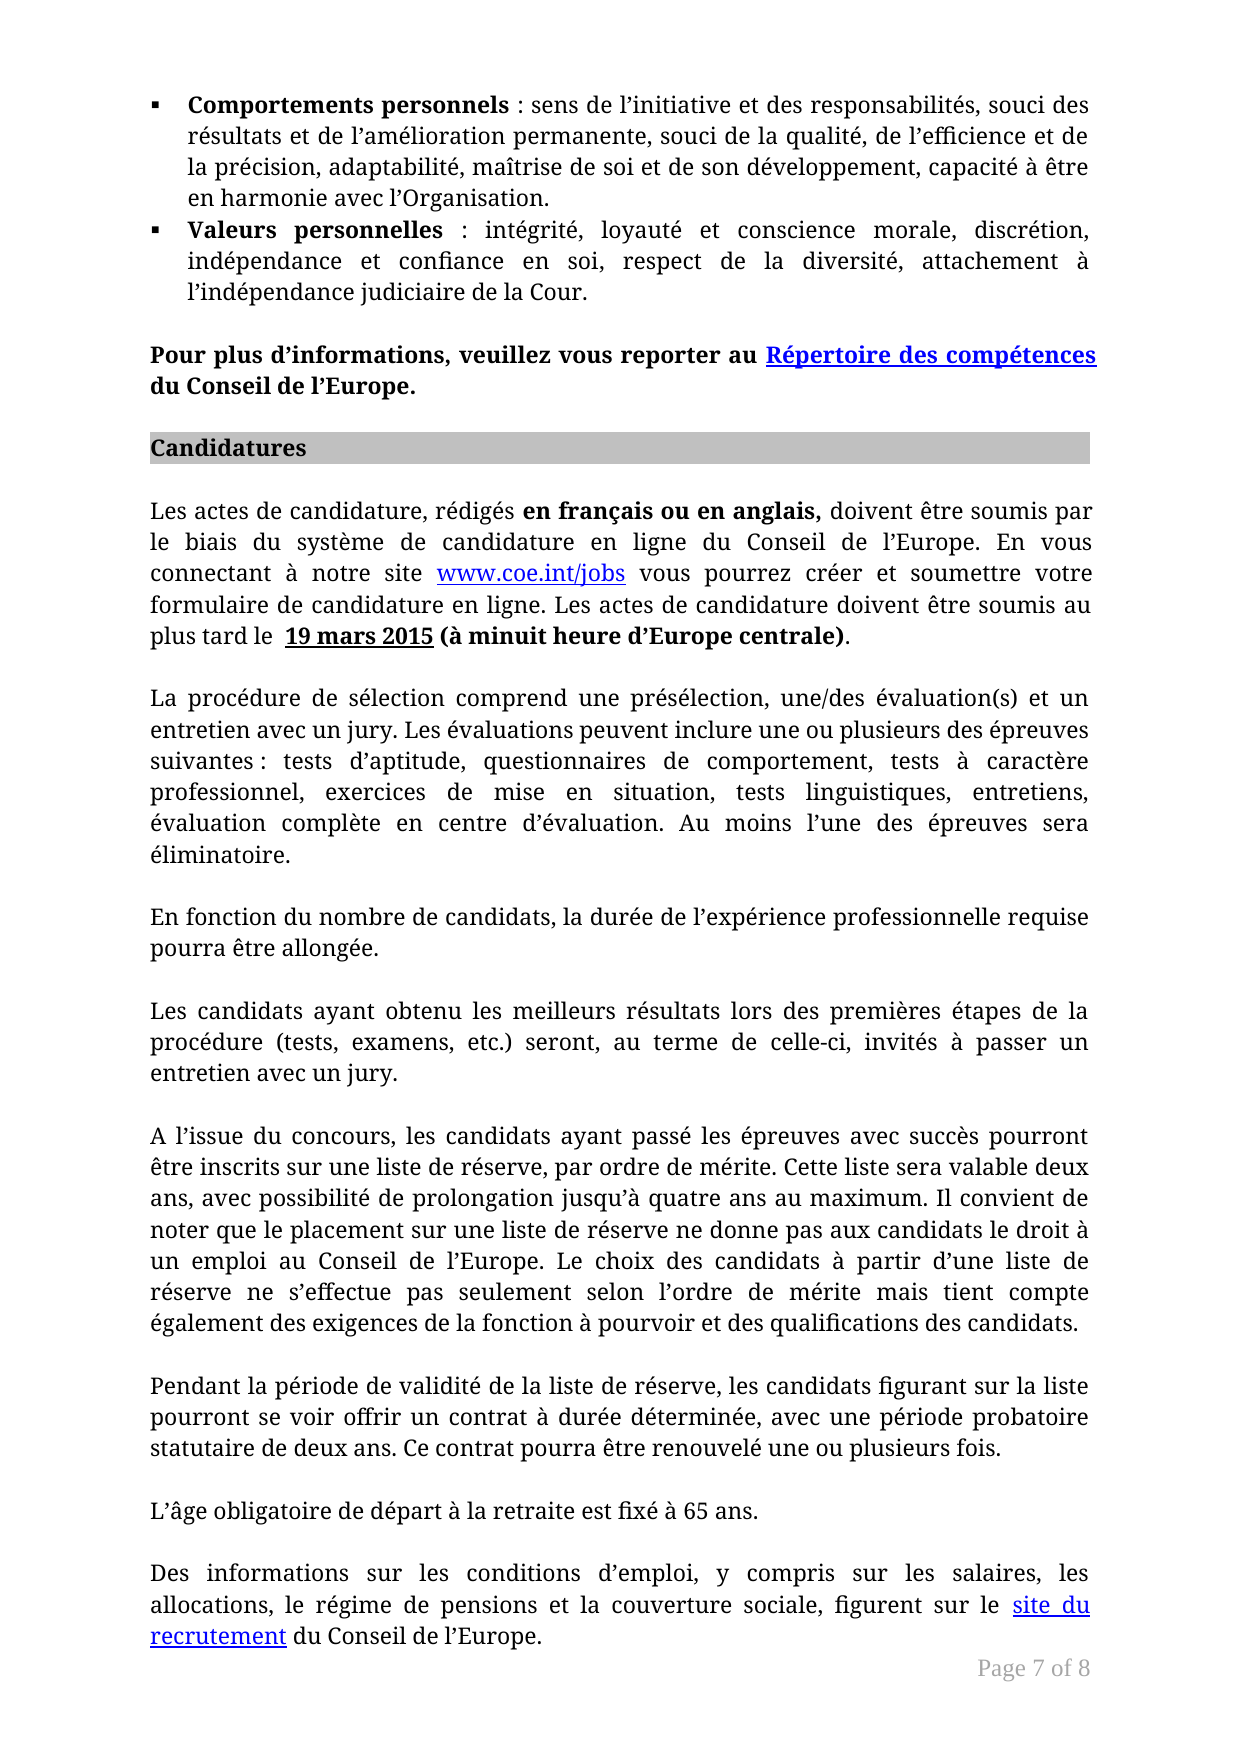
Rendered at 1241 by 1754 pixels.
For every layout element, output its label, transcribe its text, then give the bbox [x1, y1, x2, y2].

list Comportements personnels : sens de l’initiative et des responsabilités, souci des résultats et de l’amélioration permanente, souci de la qualité, de l’efficience et de la précision, adaptabilité, maîtrise de soi et de son développement, capacité à être en harmonie avec l’Organisation. [150, 89, 1090, 214]
text Pour plus d’informations, veuillez vous reporter au Répertoire des compétences du Conseil de l’Europe. [150, 339, 1096, 401]
text Des informations sur les conditions d’emploi, y compris sur les salaires, les allocations, le régime de pensions et la couverture sociale, figurent sur le site du recrutement du Conseil de l’Europe. [150, 1557, 1090, 1651]
text Pendant la période de validité de la liste de réserve, les candidats figurant sur la liste pourront se voir offrir un contrat à durée déterminée, avec une période probatoire statutaire de deux ans. Ce contrat pourra être renouvelé une ou plusieurs fois. [150, 1370, 1090, 1464]
text Les candidats ayant obtenu les meilleurs résultats lors des premières étapes de la procédure (tests, examens, etc.) seront, au terme de celle-ci, invités à passer un entretien avec un jury. [150, 995, 1090, 1089]
list Valeurs personnelles : intégrité, loyauté et conscience morale, discrétion, indépendance et confiance en soi, respect de la diversité, attachement à l’indépendance judiciaire de la Cour. [150, 214, 1090, 307]
text Les actes de candidature, rédigés en français ou en anglais, doivent être soumis par le biais du système de candidature en ligne du Conseil de l’Europe. En vous connectant à notre site www.coe.int/jobs vous pourrez créer et soumettre votre formulaire de candidature en ligne. Les actes de candidature doivent être soumis au plus tard le 19 mars 2015 (à minuit heure d’Europe centrale). [150, 495, 1093, 651]
text A l’issue du concours, les candidats ayant passé les épreuves avec succès pourront être inscrits sur une liste de réserve, par ordre de mérite. Cette liste sera valable deux ans, avec possibilité de prolongation jusqu’à quatre ans au maximum. Il convient de noter que le placement sur une liste de réserve ne donne pas aux candidats le droit à un emploi au Conseil de l’Europe. Le choix des candidats à partir d’une liste de réserve ne s’effectue pas seulement selon l’ordre de mérite mais tient compte également des exigences de la fonction à pourvoir et des qualifications des candidats. [150, 1120, 1090, 1339]
subtitle Candidatures [150, 432, 1090, 464]
text L’âge obligatoire de départ à la retraite est fixé à 65 ans. [150, 1495, 1090, 1526]
text En fonction du nombre de candidats, la durée de l’expérience professionnelle requise pourra être allongée. [150, 901, 1090, 964]
text La procédure de sélection comprend une présélection, une/des évaluation(s) et un entretien avec un jury. Les évaluations peuvent inclure une ou plusieurs des épreuves suivantes : tests d’aptitude, questionnaires de comportement, tests à caractère professionnel, exercices de mise en situation, tests linguistiques, entretiens, évaluation complète en centre d’évaluation. Au moins l’une des épreuves sera éliminatoire. [150, 682, 1090, 870]
